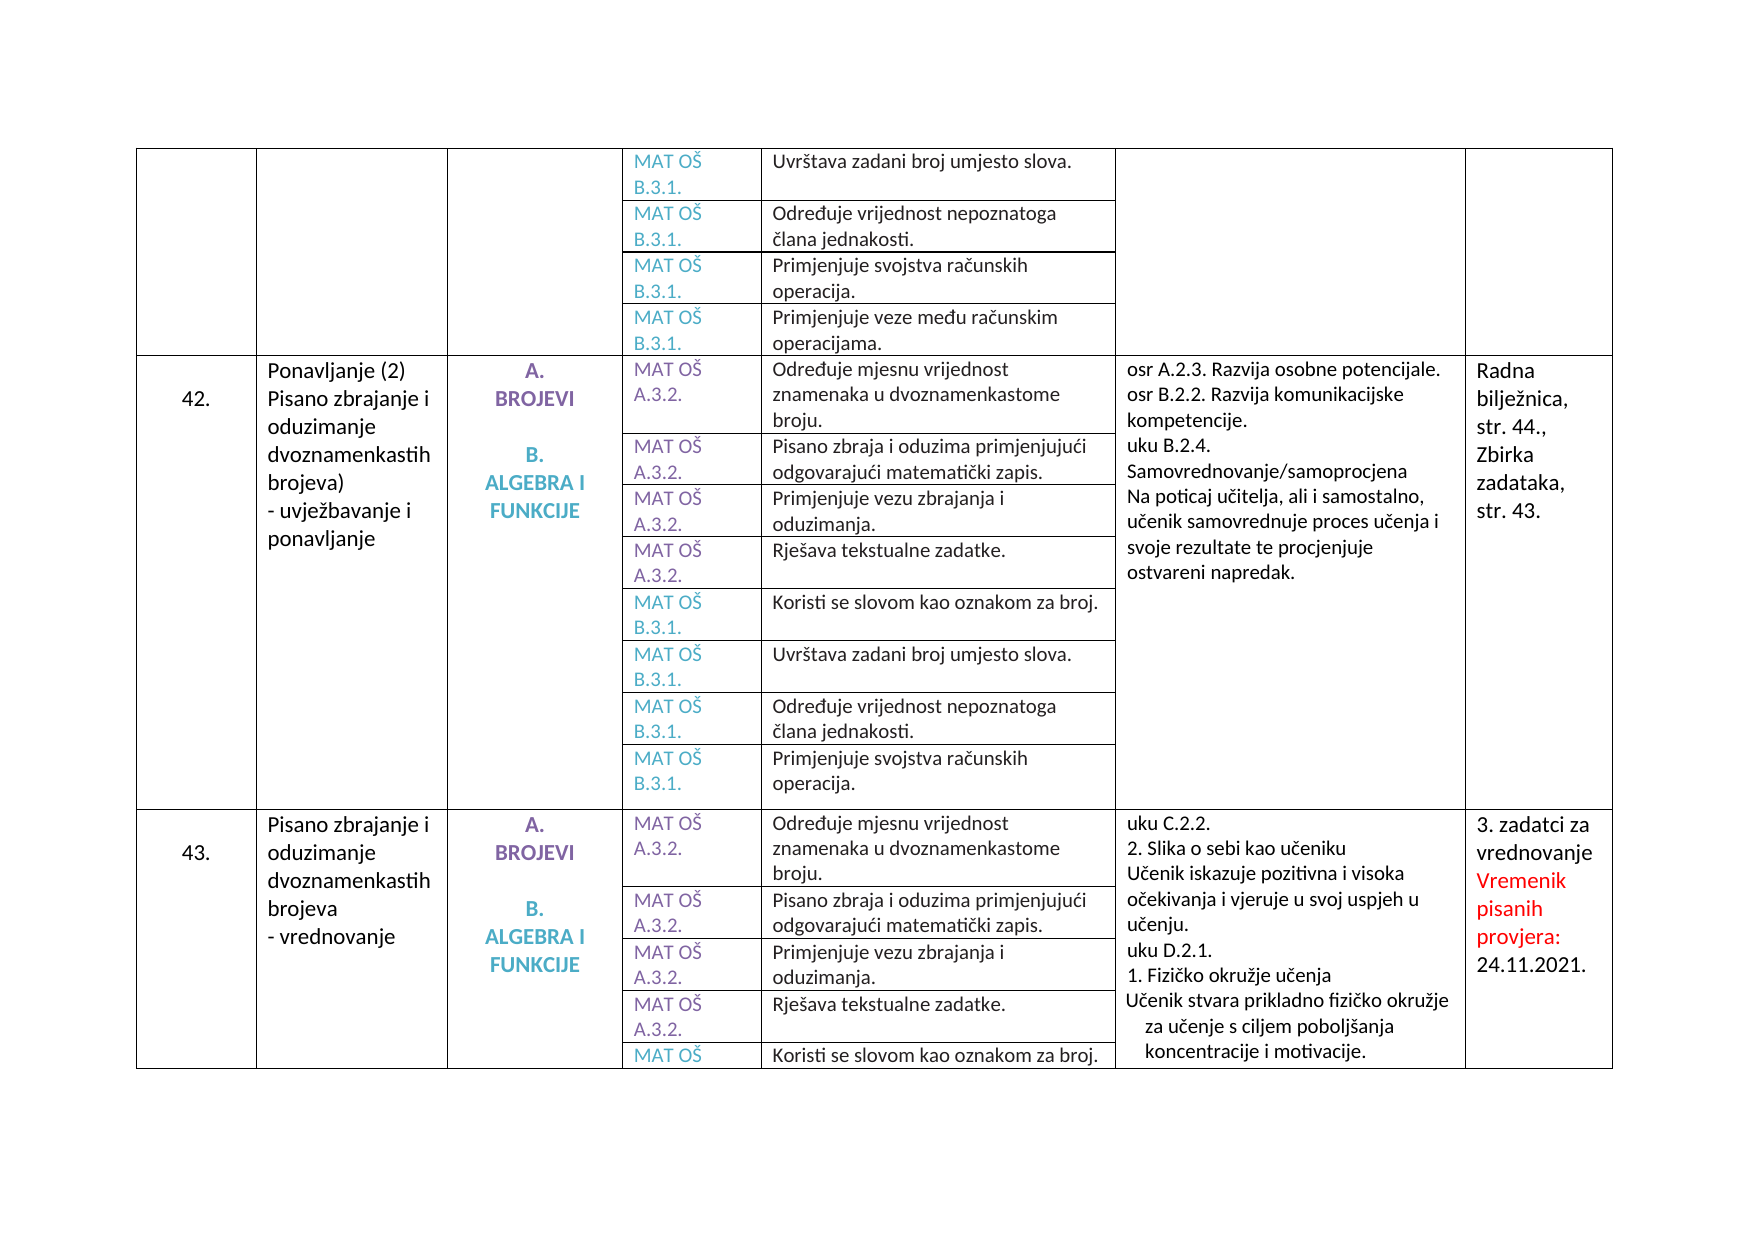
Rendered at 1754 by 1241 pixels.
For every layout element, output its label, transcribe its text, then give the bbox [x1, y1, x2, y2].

table_cell Određuje mjesnu vrijednost znamenaka u dvoznamenkastome broju. [762, 810, 1115, 886]
table_cell MAT OŠ B.3.1. [623, 304, 761, 355]
table_cell Određuje mjesnu vrijednost znamenaka u dvoznamenkastome broju. [762, 356, 1115, 432]
table_cell Uvrštava zadani broj umjesto slova. [762, 149, 1115, 199]
table_cell osr A.2.3. Razvija osobne potencijale. osr B.2.2. Razvija komunikacijske kompetencije. uku B.2.4. Samovrednovanje/samoprocjena Na poticaj učitelja, ali i samostalno, učenik samovrednuje proces učenja i svoje rezultate te procjenjuje ostvareni napredak. [1116, 356, 1465, 809]
table_cell MAT OŠ A.3.2. [623, 991, 761, 1042]
table_cell 43. [137, 810, 256, 1068]
table_cell Uvrštava zadani broj umjesto slova. [762, 641, 1115, 692]
table_cell Pisano zbraja i oduzima primjenjujući odgovarajući matematički zapis. [762, 887, 1115, 938]
table_cell MAT OŠ B.3.1. [623, 693, 761, 744]
table_cell MAT OŠ A.3.2. [623, 939, 761, 990]
table_cell MAT OŠ A.3.2. [623, 887, 761, 938]
table_cell MAT OŠ B.3.1. [623, 1043, 761, 1068]
table_cell Primjenjuje veze među računskim operacijama. [762, 304, 1115, 355]
table_cell MAT OŠ A.3.2. [623, 434, 761, 484]
table_cell Rješava tekstualne zadatke. [762, 991, 1115, 1042]
table_cell uku C.2.2. 2. Slika o sebi kao učeniku Učenik iskazuje pozitivna i visoka očekivanja i vjeruje u svoj uspjeh u učenju. uku D.2.1. 1. Fizičko okružje učenja Učenik stvara prikladno fizičko okružje za učenje s ciljem poboljšanja koncentracije i motivacije. [1116, 810, 1465, 1068]
table_cell Ponavljanje (2) Pisano zbrajanje i oduzimanje dvoznamenkastih brojeva) - uvježbavanje i ponavljanje [257, 356, 447, 809]
table_cell MAT OŠ A.3.2. [623, 537, 761, 588]
table_cell Primjenjuje vezu zbrajanja i oduzimanja. [762, 485, 1115, 536]
table_cell Rješava tekstualne zadatke. [762, 537, 1115, 588]
table_cell MAT OŠ B.3.1. [623, 589, 761, 640]
table_cell Radna bilježnica, str. 44., Zbirka zadataka, str. 43. [1466, 356, 1612, 809]
table_cell Koristi se slovom kao oznakom za broj. [762, 589, 1115, 640]
table_cell Primjenjuje svojstva računskih operacija. [762, 253, 1115, 303]
table_cell MAT OŠ B.3.1. [623, 149, 761, 199]
table_cell MAT OŠ B.3.1. [623, 641, 761, 692]
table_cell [762, 1043, 1115, 1068]
table_cell Primjenjuje vezu zbrajanja i oduzimanja. [762, 939, 1115, 990]
table_cell Određuje vrijednost nepoznatoga člana jednakosti. [762, 201, 1115, 251]
table_cell MAT OŠ A.3.2. [623, 356, 761, 432]
table_cell Pisano zbrajanje i oduzimanje dvoznamenkastih brojeva - vrednovanje [257, 810, 447, 1068]
table_cell Primjenjuje svojstva računskih operacija. [762, 745, 1115, 809]
table_cell A. BROJEVI B. ALGEBRA I FUNKCIJE [448, 356, 622, 809]
table_cell Određuje vrijednost nepoznatoga člana jednakosti. [762, 693, 1115, 744]
table_cell MAT OŠ B.3.1. [623, 253, 761, 303]
table_cell MAT OŠ A.3.2. [623, 810, 761, 886]
table_cell 42. [137, 356, 256, 809]
table_cell MAT OŠ B.3.1. [623, 745, 761, 809]
table_cell MAT OŠ B.3.1. [623, 201, 761, 251]
table_cell 3. zadatci za vrednovanje Vremenik pisanih provjera: 24.11.2021. [1466, 810, 1612, 1068]
table_cell A. BROJEVI B. ALGEBRA I FUNKCIJE [448, 810, 622, 1068]
table_cell Pisano zbraja i oduzima primjenjujući odgovarajući matematički zapis. [762, 434, 1115, 484]
table_cell MAT OŠ A.3.2. [623, 485, 761, 536]
